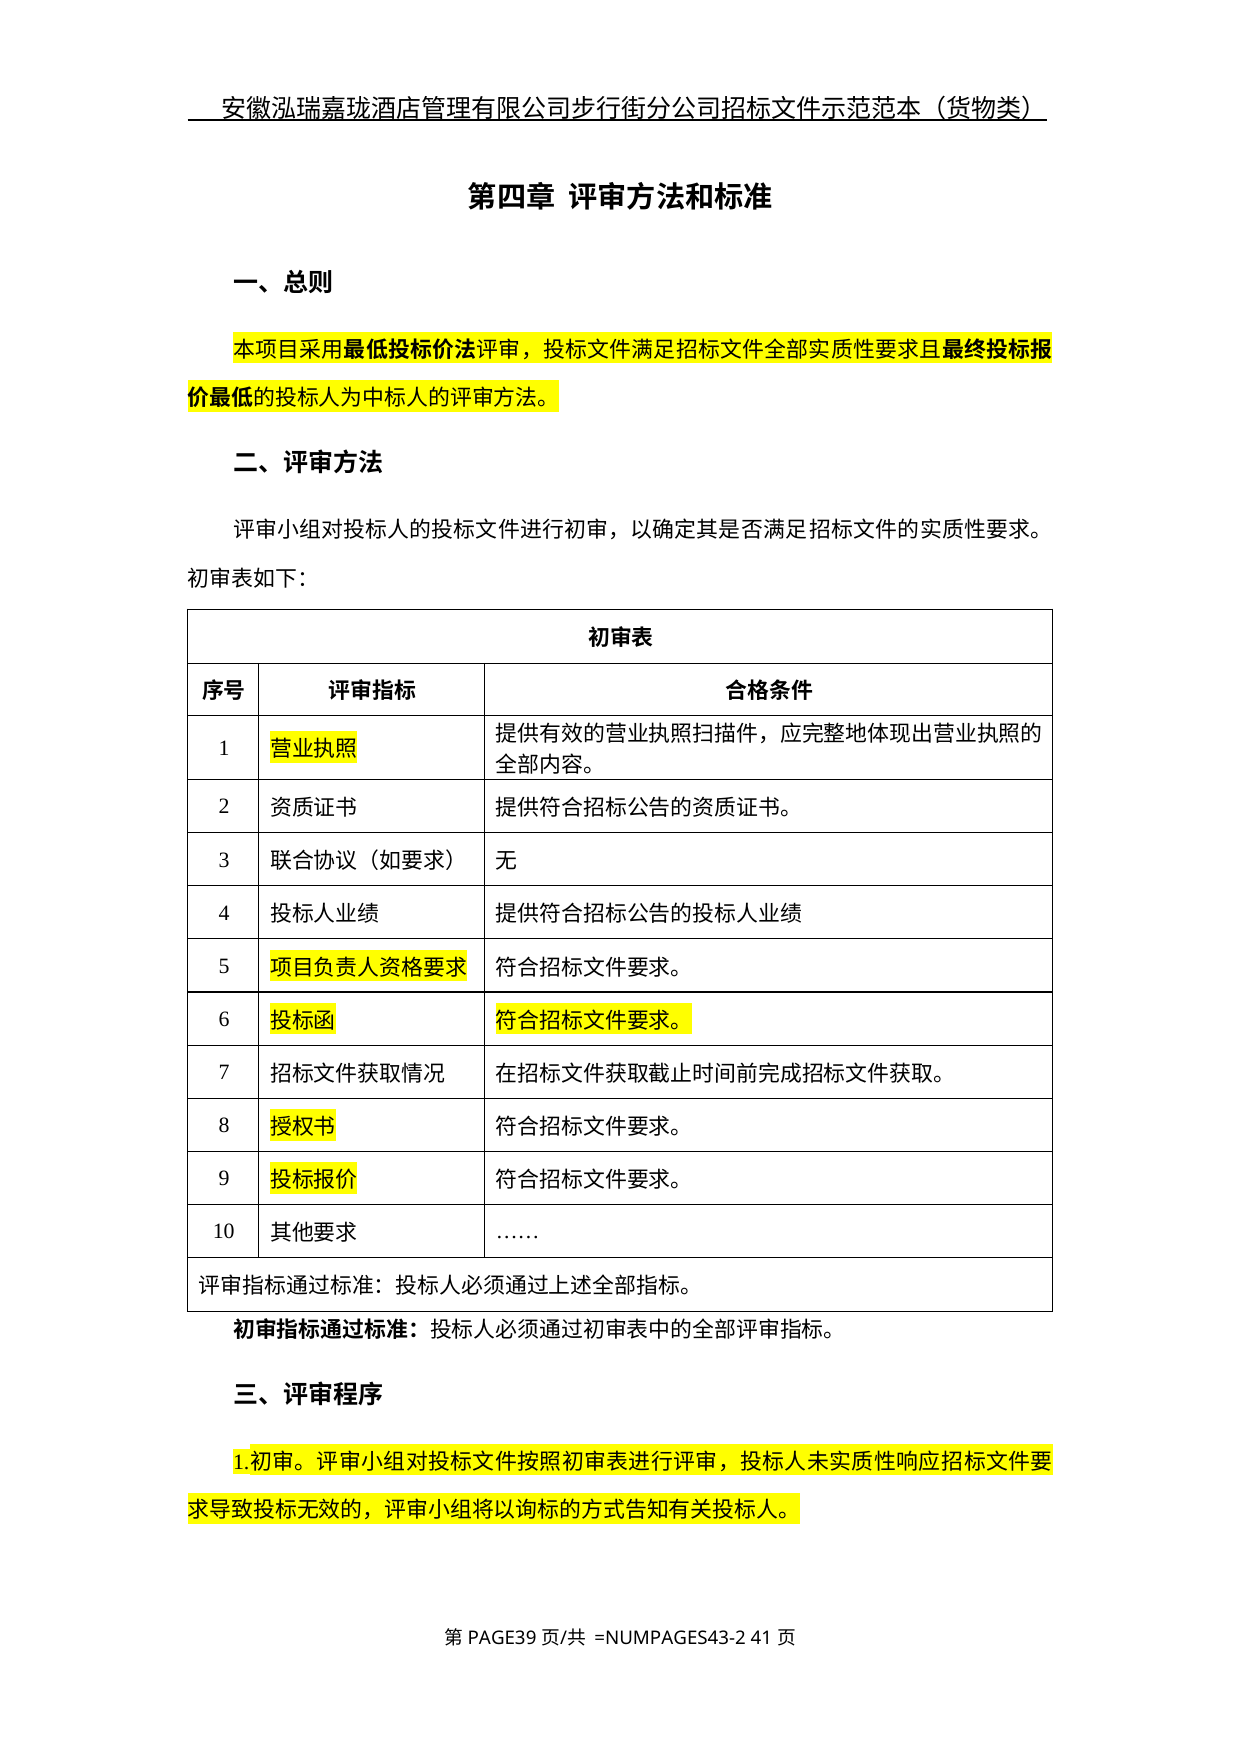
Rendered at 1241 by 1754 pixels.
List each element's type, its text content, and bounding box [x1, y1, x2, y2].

table_cell 评审指标 [259, 664, 484, 714]
table_cell 符合招标文件要求。 [485, 993, 1052, 1044]
table_cell 6 [188, 993, 258, 1044]
table_cell 提供符合招标公告的投标人业绩 [485, 886, 1052, 938]
table_cell 授权书 [259, 1099, 484, 1151]
table_cell 提供有效的营业执照扫描件，应完整地体现出营业执照的全部内容。 [485, 716, 1052, 779]
table_cell 招标文件获取情况 [259, 1046, 484, 1098]
text 三、评审程序 [187, 1360, 1053, 1425]
table_cell 投标函 [259, 993, 484, 1044]
table_cell 营业执照 [259, 716, 484, 779]
table_cell 9 [188, 1152, 258, 1204]
table_cell 项目负责人资格要求 [259, 939, 484, 991]
table_cell 2 [188, 780, 258, 832]
table_cell 符合招标文件要求。 [485, 1099, 1052, 1151]
text 1.初审。评审小组对投标文件按照初审表进行评审，投标人未实质性响应招标文件要求导致投标无效的，评审小组将以询标的方式告知有关投标人。 [187, 1443, 1053, 1524]
table_cell 合格条件 [485, 664, 1052, 714]
text 评审小组对投标人的投标文件进行初审，以确定其是否满足招标文件的实质性要求。初审表如下： [187, 511, 1053, 593]
table_cell 7 [188, 1046, 258, 1098]
text 二、评审方法 [187, 428, 1053, 493]
table_cell 资质证书 [259, 780, 484, 832]
table_cell 在招标文件获取截止时间前完成招标文件获取。 [485, 1046, 1052, 1098]
table_cell 评审指标通过标准：投标人必须通过上述全部指标。 [188, 1258, 1052, 1311]
table_cell 5 [188, 939, 258, 991]
text 初审指标通过标准：投标人必须通过初审表中的全部评审指标。 [187, 1312, 1053, 1344]
table_cell 投标人业绩 [259, 886, 484, 938]
table_cell 3 [188, 833, 258, 885]
table_cell 联合协议（如要求） [259, 833, 484, 885]
table_cell 投标报价 [259, 1152, 484, 1204]
text 本项目采用最低投标价法评审，投标文件满足招标文件全部实质性要求且最终投标报价最低的投标人为中标人的评审方法。 [187, 331, 1053, 412]
table_cell 其他要求 [259, 1205, 484, 1257]
table_cell 4 [188, 886, 258, 938]
table_cell …… [485, 1205, 1052, 1257]
table_cell 符合招标文件要求。 [485, 1152, 1052, 1204]
table_cell 1 [188, 716, 258, 779]
table_cell 10 [188, 1205, 258, 1257]
table_cell 符合招标文件要求。 [485, 939, 1052, 991]
table_cell 提供符合招标公告的资质证书。 [485, 780, 1052, 832]
table_cell 8 [188, 1099, 258, 1151]
text 一、总则 [187, 248, 1053, 313]
table_cell 序号 [188, 664, 258, 714]
text 第四章 评审方法和标准 [187, 162, 1053, 227]
table_cell 无 [485, 833, 1052, 885]
table_header 初审表 [188, 610, 1052, 663]
